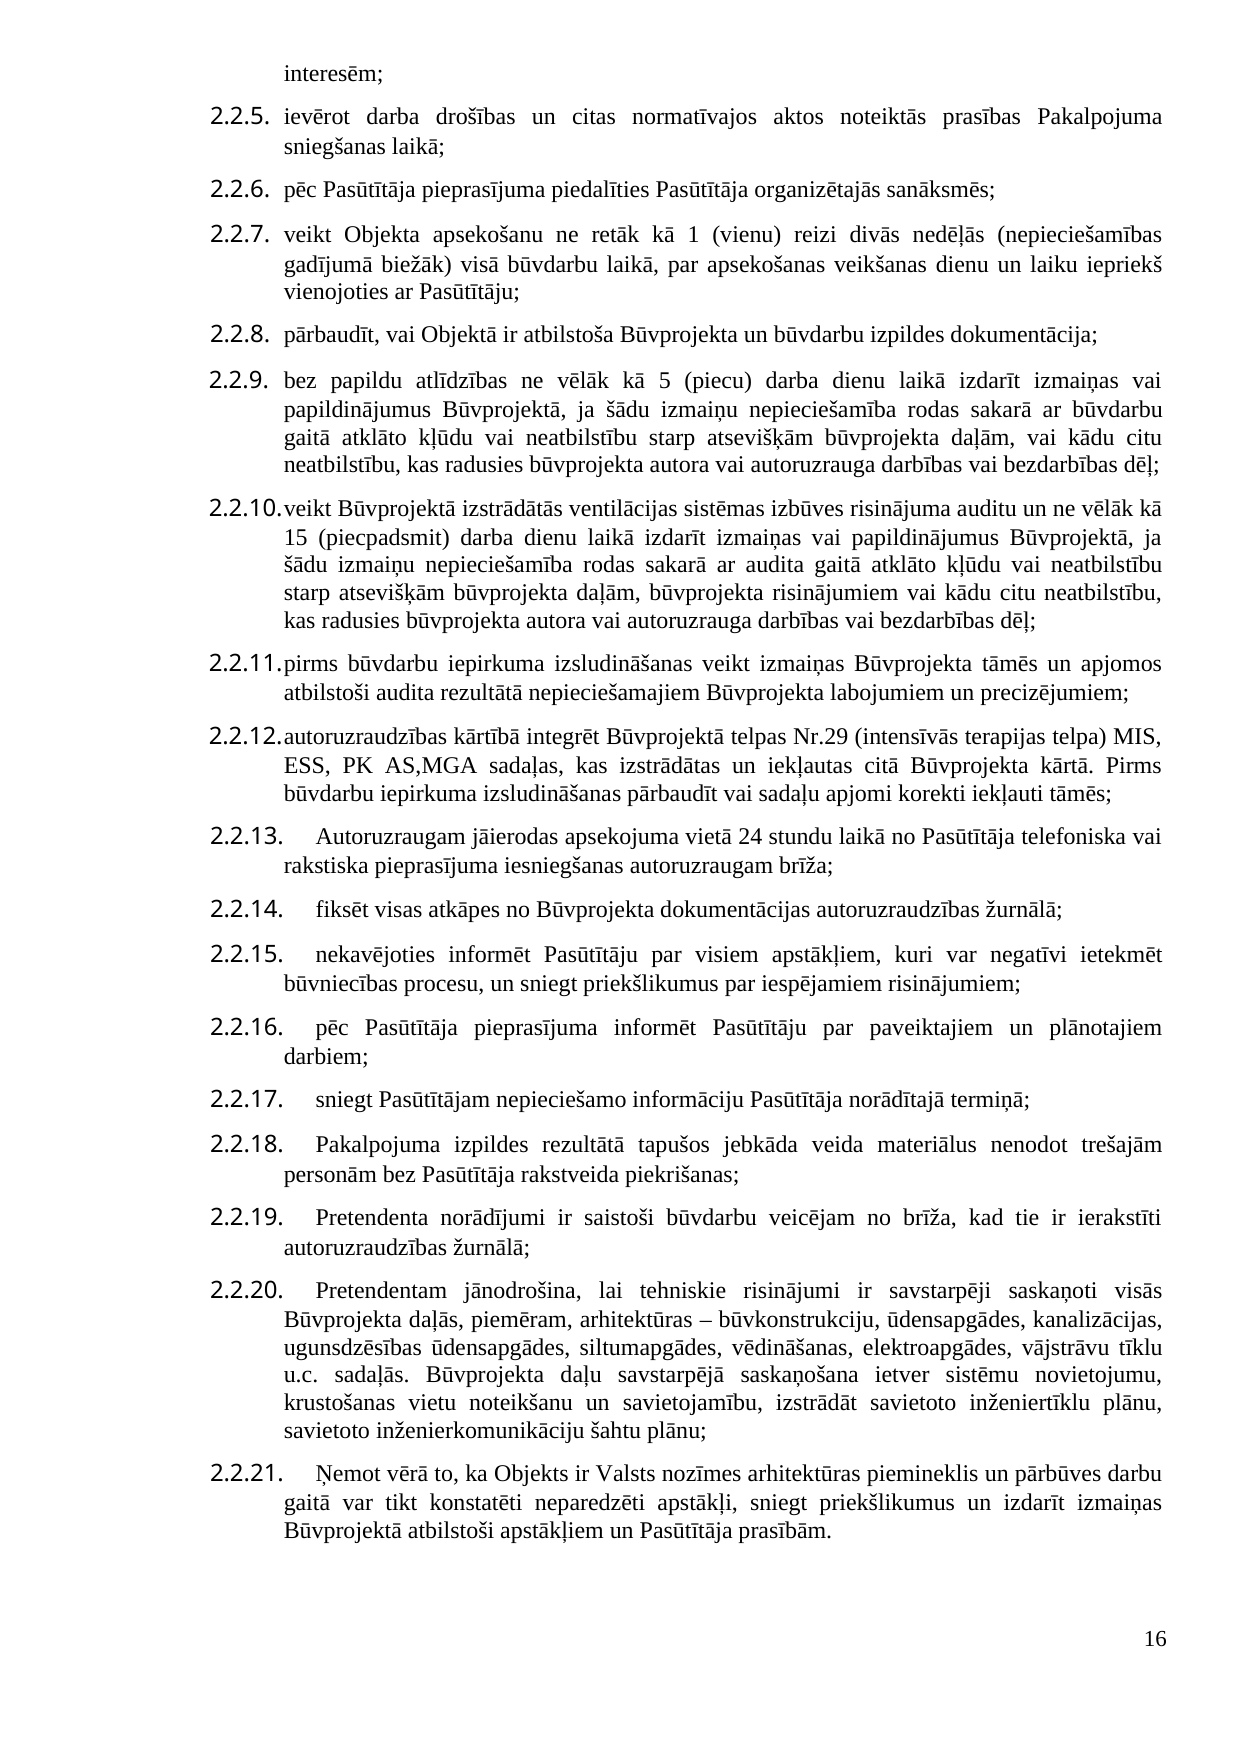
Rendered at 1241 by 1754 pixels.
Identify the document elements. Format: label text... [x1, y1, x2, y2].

list pirms būvdarbu iepirkuma izsludināšanas veikt izmaiņas Būvprojekta tāmēs un apjomos atbilstoši audita rezultātā nepieciešamajiem Būvprojekta labojumiem un precizējumiem; [208, 646, 1164, 706]
list Pretendentam jānodrošina, lai tehniskie risinājumi ir savstarpēji saskaņoti visās Būvprojekta daļās, piemēram, arhitektūras – būvkonstrukciju, ūdensapgādes, kanalizācijas, ugunsdzēsības ūdensapgādes, siltumapgādes, vēdināšanas, elektroapgādes, vājstrāvu tīklu u.c. sadaļās. Būvprojekta daļu savstarpējā saskaņošana ietver sistēmu novietojumu, krustošanas vietu noteikšanu un savietojamību, izstrādāt savietoto inženiertīklu plānu, savietoto inženierkomunikāciju šahtu plānu; [210, 1273, 1164, 1443]
list nekavējoties informēt Pasūtītāju par visiem apstākļiem, kuri var negatīvi ietekmēt būvniecības procesu, un sniegt priekšlikumus par iespējamiem risinājumiem; [210, 937, 1164, 997]
list fiksēt visas atkāpes no Būvprojekta dokumentācijas autoruzraudzības žurnālā; [210, 892, 1164, 924]
list pēc Pasūtītāja pieprasījuma piedalīties Pasūtītāja organizētajās sanāksmēs; [210, 172, 1164, 204]
list autoruzraudzības kārtībā integrēt Būvprojektā telpas Nr.29 (intensīvās terapijas telpa) MIS, ESS, PK AS,MGA sadaļas, kas izstrādātas un iekļautas citā Būvprojekta kārtā. Pirms būvdarbu iepirkuma izsludināšanas pārbaudīt vai sadaļu apjomi korekti iekļauti tāmēs; [208, 718, 1164, 806]
list bez papildu atlīdzības ne vēlāk kā 5 (piecu) darba dienu laikā izdarīt izmaiņas vai papildinājumus Būvprojektā, ja šādu izmaiņu nepieciešamība rodas sakarā ar būvdarbu gaitā atklāto kļūdu vai neatbilstību starp atsevišķām būvprojekta daļām, vai kādu citu neatbilstību, kas radusies būvprojekta autora vai autoruzrauga darbības vai bezdarbības dēļ; [208, 362, 1164, 478]
list Ņemot vērā to, ka Objekts ir Valsts nozīmes arhitektūras piemineklis un pārbūves darbu gaitā var tikt konstatēti neparedzēti apstākļi, sniegt priekšlikumus un izdarīt izmaiņas Būvprojektā atbilstoši apstākļiem un Pasūtītāja prasībām. [210, 1456, 1164, 1543]
list sniegt Pasūtītājam nepieciešamo informāciju Pasūtītāja norādītajā termiņā; [210, 1082, 1164, 1115]
list pēc Pasūtītāja pieprasījuma informēt Pasūtītāju par paveiktajiem un plānotajiem darbiem; [210, 1009, 1164, 1069]
list pārbaudīt, vai Objektā ir atbilstoša Būvprojekta un būvdarbu izpildes dokumentācija; [210, 317, 1164, 350]
list ievērot darba drošības un citas normatīvajos aktos noteiktās prasības Pakalpojuma sniegšanas laikā; [210, 99, 1164, 159]
list Autoruzraugam jāierodas apsekojuma vietā 24 stundu laikā no Pasūtītāja telefoniska vai rakstiska pieprasījuma iesniegšanas autoruzraugam brīža; [210, 819, 1164, 879]
list Pretendenta norādījumi ir saistoši būvdarbu veicējam no brīža, kad tie ir ierakstīti autoruzraudzības žurnālā; [210, 1200, 1164, 1260]
list veikt Objekta apsekošanu ne retāk kā 1 (vienu) reizi divās nedēļās (nepieciešamības gadījumā biežāk) visā būvdarbu laikā, par apsekošanas veikšanas dienu un laiku iepriekš vienojoties ar Pasūtītāju; [210, 217, 1164, 305]
list Pakalpojuma izpildes rezultātā tapušos jebkāda veida materiālus nenodot trešajām personām bez Pasūtītāja rakstveida piekrišanas; [210, 1127, 1164, 1187]
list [210, 59, 1164, 87]
list veikt Būvprojektā izstrādātās ventilācijas sistēmas izbūves risinājuma auditu un ne vēlāk kā 15 (piecpadsmit) darba dienu laikā izdarīt izmaiņas vai papildinājumus Būvprojektā, ja šādu izmaiņu nepieciešamība rodas sakarā ar audita gaitā atklāto kļūdu vai neatbilstību starp atsevišķām būvprojekta daļām, būvprojekta risinājumiem vai kādu citu neatbilstību, kas radusies būvprojekta autora vai autoruzrauga darbības vai bezdarbības dēļ; [208, 490, 1164, 633]
